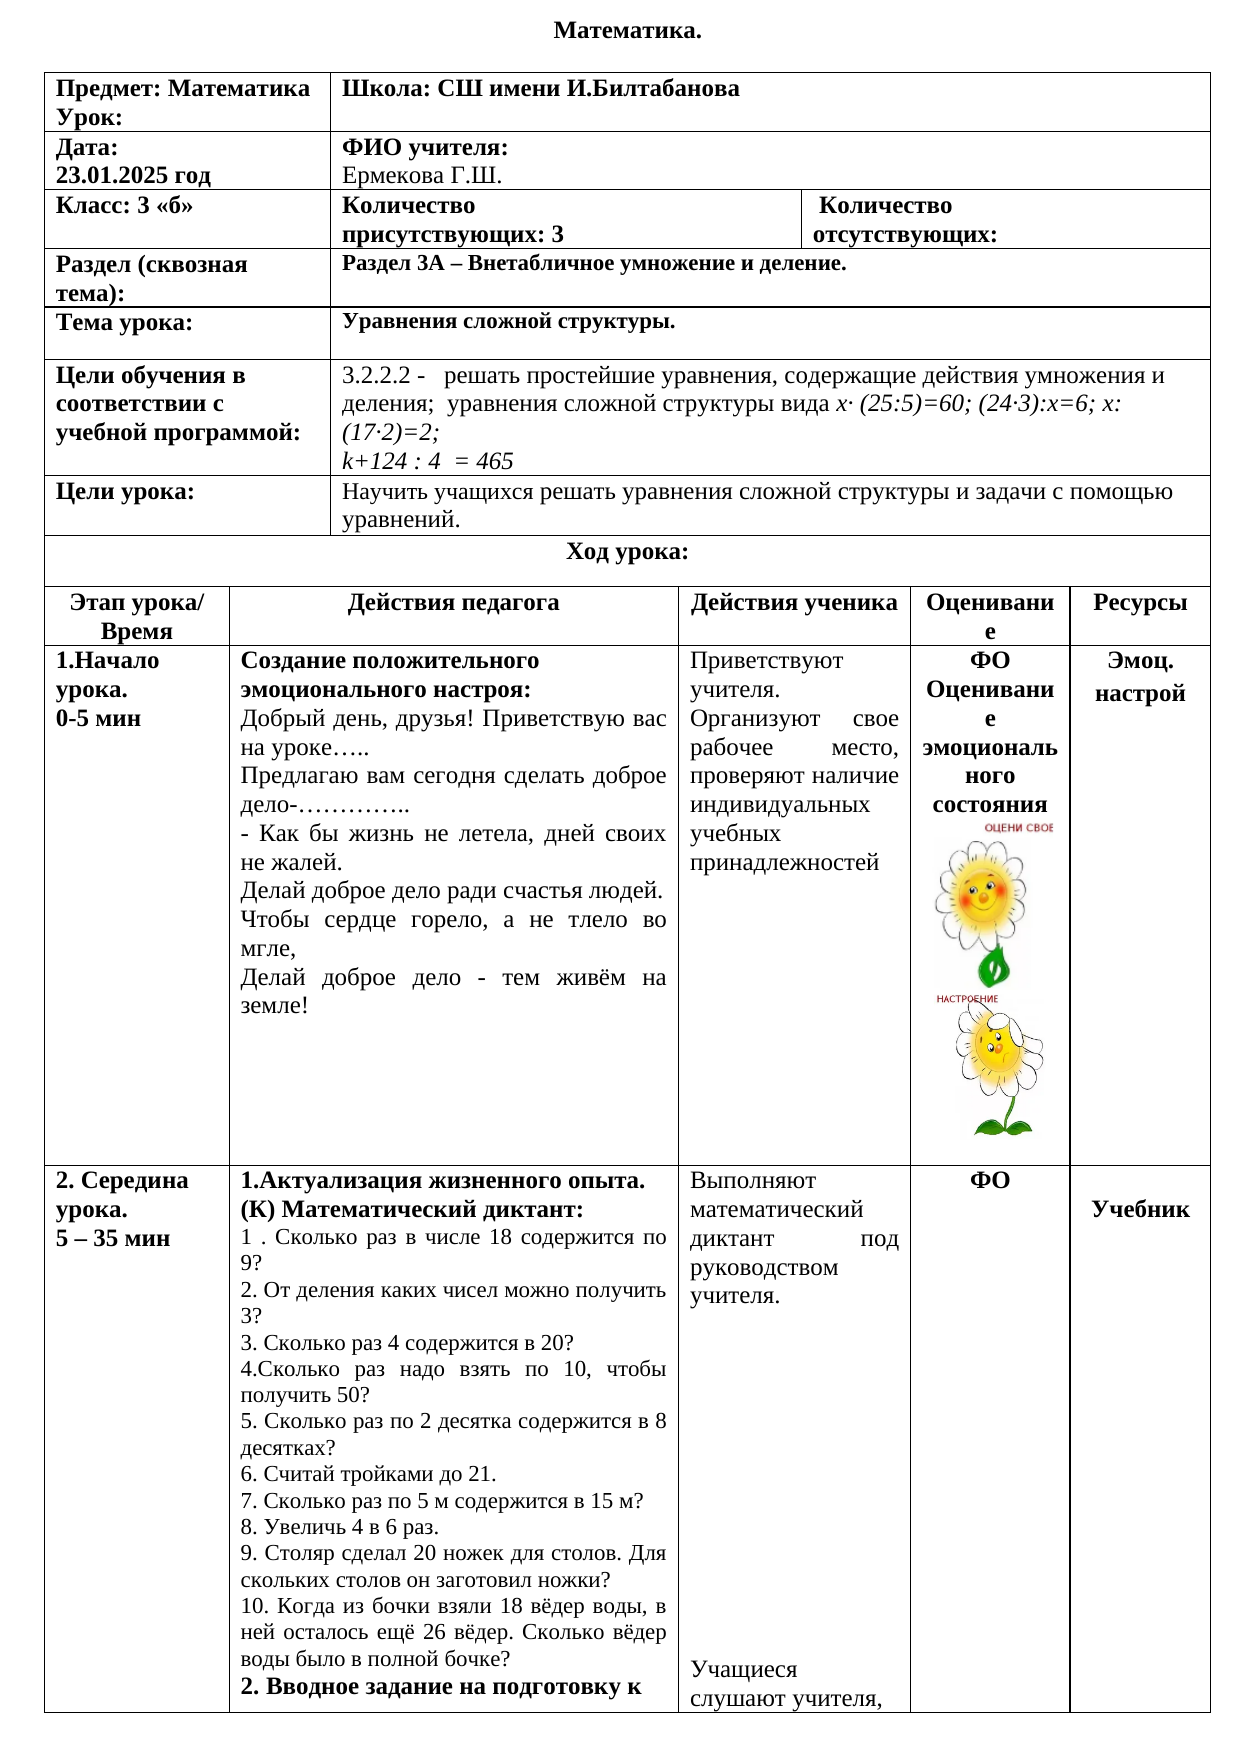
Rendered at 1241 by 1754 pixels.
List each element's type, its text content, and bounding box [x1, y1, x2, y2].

table_cell Раздел 3A – Внетабличное умножение и деление. [331, 249, 1210, 306]
table_cell Оценивание [911, 587, 1069, 644]
table_cell Ход урока: [45, 536, 1210, 586]
table_cell Количество присутствующих: 3 [331, 190, 801, 248]
table_cell Раздел (сквозная тема): [45, 249, 330, 306]
table_cell Действия педагога [230, 587, 678, 644]
table_cell Ресурсы [1071, 587, 1210, 644]
table_cell Научить учащихся решать уравнения сложной структуры и задачи с помощью уравнений. [331, 476, 1210, 535]
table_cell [1071, 1166, 1210, 1712]
table_cell Цели урока: [45, 476, 330, 535]
table_cell Дата: 23.01.2025 год [45, 132, 330, 189]
text Математика. [44, 15, 1211, 43]
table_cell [45, 1166, 229, 1712]
table_cell Создание положительного эмоционального настроя: Добрый день, друзья! Приветствую вас на уроке….. Предлагаю вам сегодня сделать доброе дело-………….. - Как бы жизнь не летела, дней своих не жалей. Делай доброе дело ради счастья людей. Чтобы сердце горело, а не тлело во мгле, Делай доброе дело - тем живём на земле! [230, 646, 678, 1164]
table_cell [679, 1166, 910, 1712]
table_header Предмет: Математика Урок: [45, 73, 330, 131]
table_header Школа: СШ имени И.Билтабанова [331, 73, 1210, 131]
picture [927, 818, 1054, 1140]
table_cell ФО ФО ФО ФО ФО [911, 1166, 1069, 1712]
table_cell Тема урока: [45, 308, 330, 359]
table_cell Уравнения сложной структуры. [331, 308, 1210, 359]
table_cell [230, 1166, 678, 1712]
table_cell Действия ученика [679, 587, 910, 644]
table_cell Приветствуют учителя. Организуют свое рабочее место, проверяют наличие индивидуальных учебных принадлежностей [679, 646, 910, 1164]
table_cell Цели обучения в соответствии с учебной программой: [45, 360, 330, 475]
table_cell 1.Начало урока. 0-5 мин [45, 646, 229, 1164]
table_cell Класс: 3 «б» [45, 190, 330, 248]
table_cell ФИО учителя: Ермекова Г.Ш. [331, 132, 1210, 189]
table_cell Этап урока/ Время [45, 587, 229, 644]
table_cell Количество отсутствующих: [802, 190, 1210, 248]
table_cell 3.2.2.2 - решать простейшие уравнения, содержащие действия умножения и деления; уравнения сложной структуры вида х· (25:5)=60; (24·3):х=6; х: (17·2)=2; k+124 : 4 = 465 [331, 360, 1210, 475]
table_cell Эмоц. настрой [1071, 646, 1210, 1164]
table_cell ФО Оценивание эмоционального состояния [911, 646, 1069, 1164]
